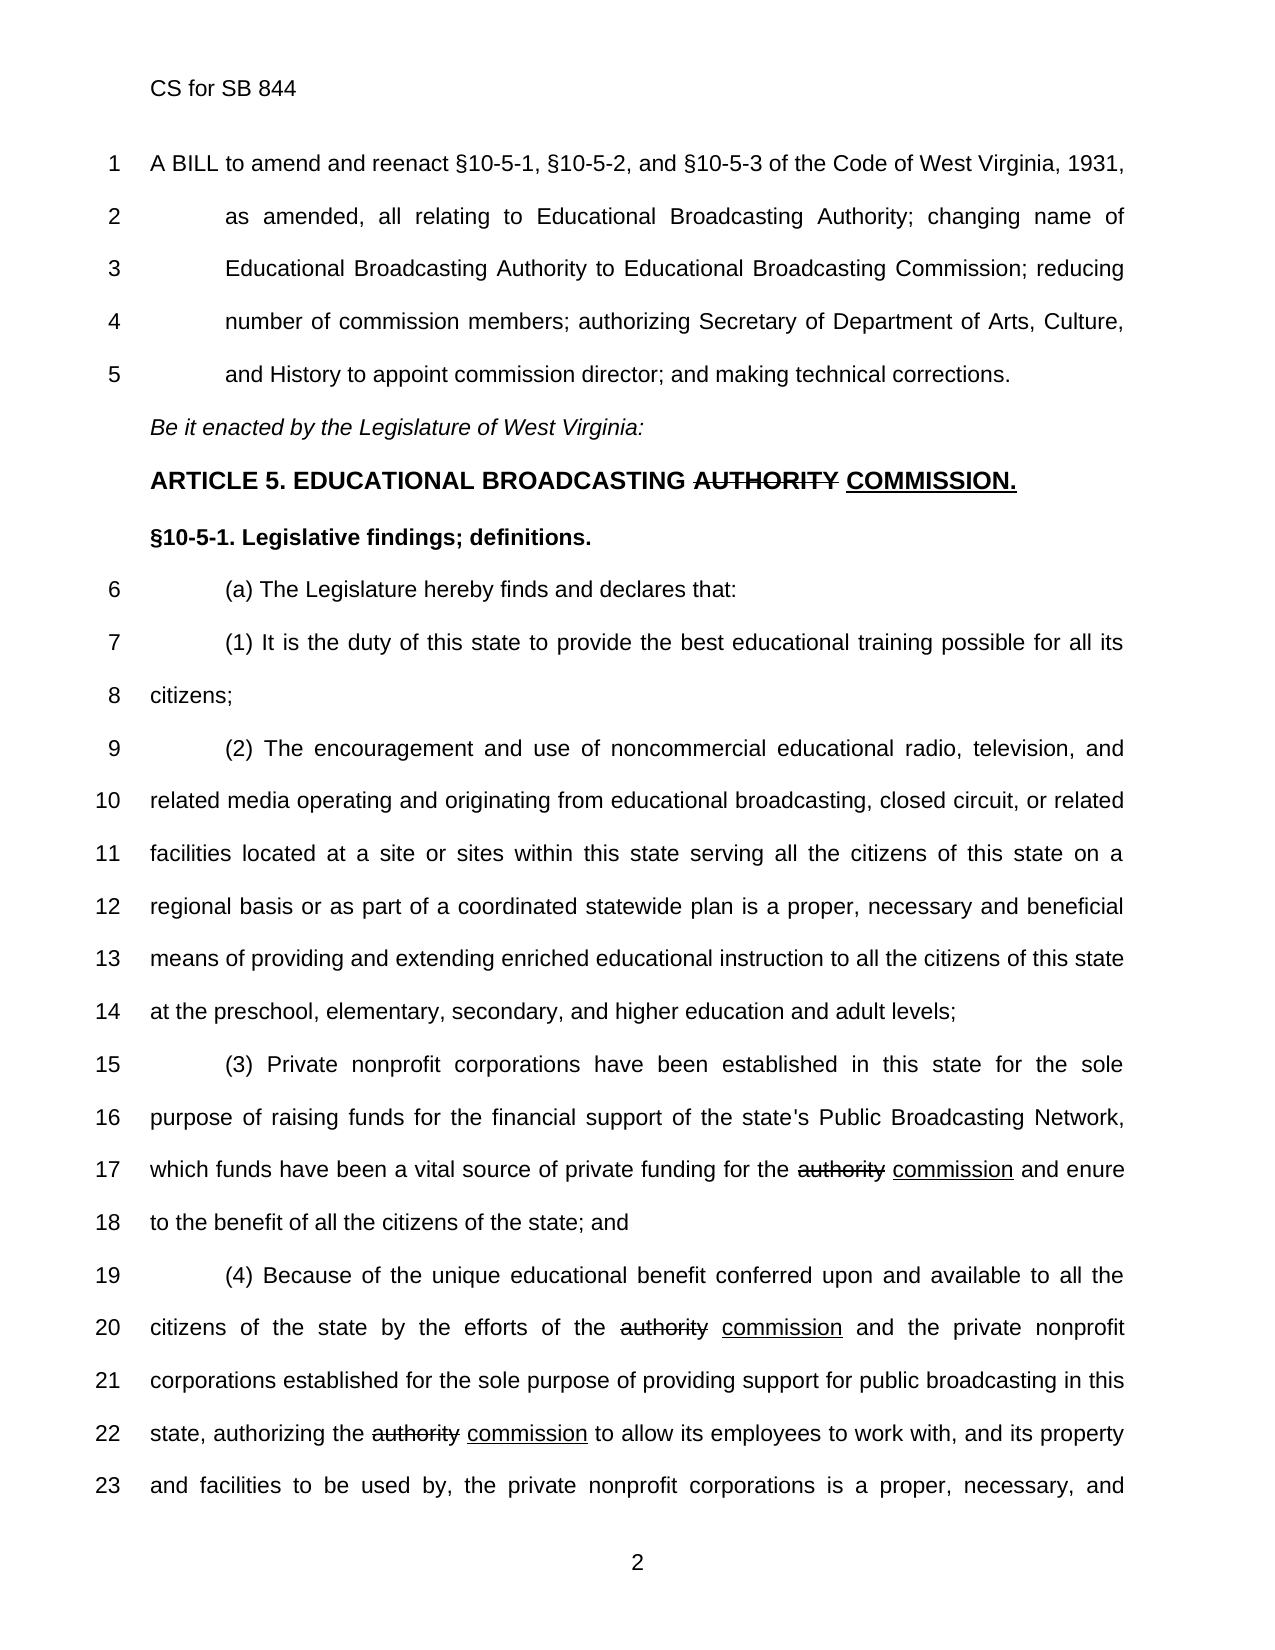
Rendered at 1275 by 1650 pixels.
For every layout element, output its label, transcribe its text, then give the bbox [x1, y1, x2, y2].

title A BILL to amend and reenact §10-5-1, §10-5-2, and §10-5-3 of the Code of West Virginia, 1931, as amended, all relating to Educational Broadcasting Authority; changing name of Educational Broadcasting Authority to Educational Broadcasting Commission; reducing number of commission members; authorizing Secretary of Department of Arts, Culture, and History to appoint commission director; and making technical corrections. [150, 150, 1125, 387]
subtitle §10-5-1. Legislative findings; definitions. [150, 524, 1125, 550]
text (3) Private nonprofit corporations have been established in this state for the sole purpose of raising funds for the financial support of the states Public Broadcasting Network, which funds have been a vital source of private funding for the authority commission and enure to the benefit of all the citizens of the state; and [150, 1051, 1125, 1235]
text (1) It is the duty of this state to provide the best educational training possible for all its citizens; [150, 629, 1125, 708]
text (2) The encouragement and use of noncommercial educational radio, television, and related media operating and originating from educational broadcasting, closed circuit, or related facilities located at a site or sites within this state serving all the citizens of this state on a regional basis or as part of a coordinated statewide plan is a proper, necessary and beneficial means of providing and extending enriched educational instruction to all the citizens of this state at the preschool, elementary, secondary, and higher education and adult levels; [150, 734, 1125, 1024]
subtitle ARTICLE 5. EDUCATIONAL BROADCASTING AUTHORITY COMMISSIOn. [150, 466, 1125, 495]
text (a) The Legislature hereby finds and declares that: [150, 576, 1125, 603]
text Be it enacted by the Legislature of West Virginia: [150, 413, 1125, 440]
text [150, 1262, 1125, 1499]
